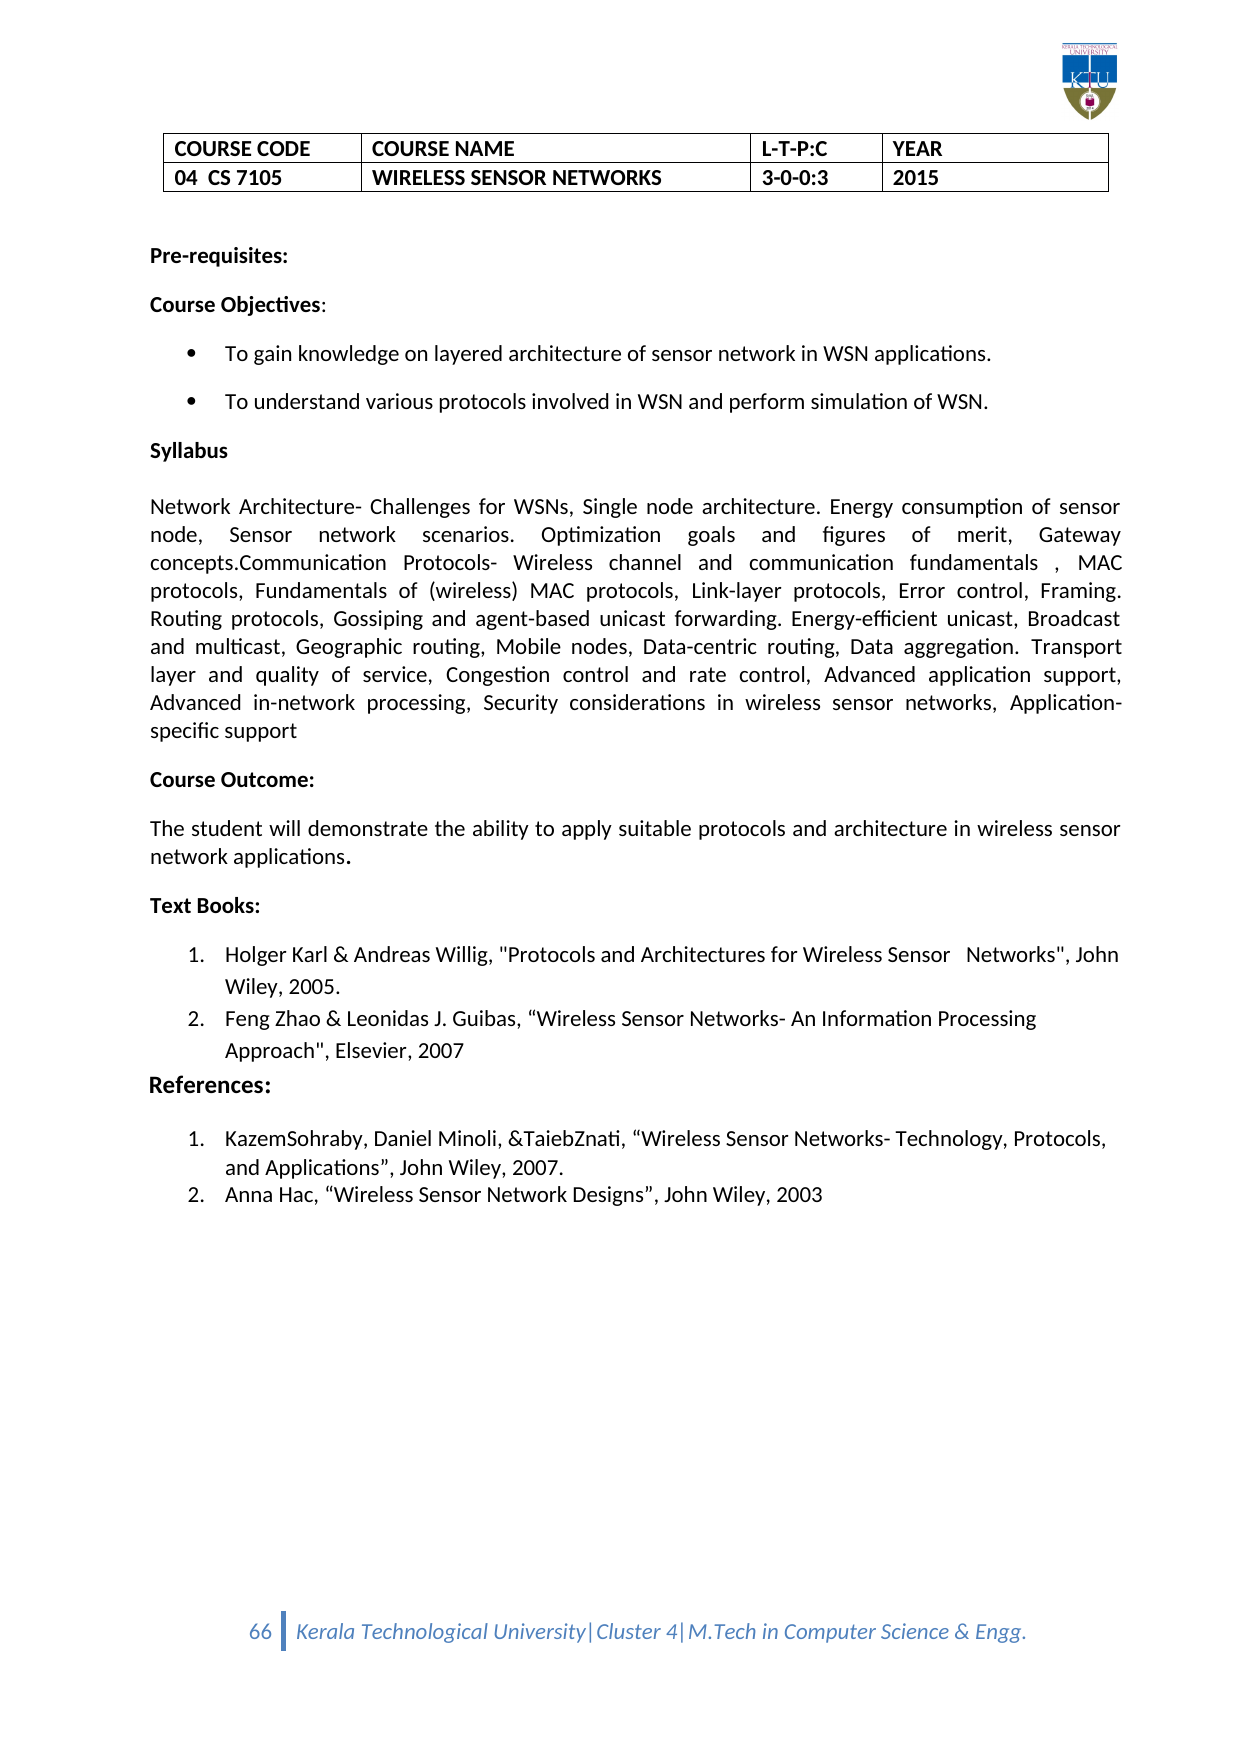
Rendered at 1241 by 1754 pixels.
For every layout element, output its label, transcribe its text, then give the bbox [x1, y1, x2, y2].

table_header L-T-P:C [751, 134, 882, 162]
text Syllabus [150, 436, 1122, 464]
text Pre-requisites: [150, 241, 1122, 269]
list Anna Hac, “Wireless Sensor Network Designs”, John Wiley, 2003 [187, 1181, 1122, 1209]
table_header COURSE CODE [164, 134, 361, 162]
list Feng Zhao & Leonidas J. Guibas, “Wireless Sensor Networks- An Information Processing Approach", Elsevier, 2007 [187, 1004, 1122, 1064]
text Course Objectives: [150, 290, 1122, 318]
list To understand various protocols involved in WSN and perform simulation of WSN. [187, 387, 1122, 416]
table_cell 3-0-0:3 [751, 163, 882, 191]
list KazemSohraby, Daniel Minoli, &TaiebZnati, “Wireless Sensor Networks- Technology, Protocols, and Applications”, John Wiley, 2007. [187, 1124, 1122, 1181]
table_header YEAR [883, 134, 1108, 162]
list To gain knowledge on layered architecture of sensor network in WSN applications. [187, 339, 1122, 367]
list Holger Karl & Andreas Willig, "Protocols and Architectures for Wireless Sensor Networks", John Wiley, 2005. [187, 940, 1122, 1000]
table_header COURSE NAME [362, 134, 750, 162]
text Course Outcome: [150, 765, 1122, 793]
table_cell 04 CS 7105 [164, 163, 361, 191]
table_cell 2015 [883, 163, 1108, 191]
text Text Books: [150, 891, 1122, 919]
text The student will demonstrate the ability to apply suitable protocols and architecture in wireless sensor network applications. [150, 814, 1122, 870]
text Network Architecture- Challenges for WSNs, Single node architecture. Energy consumption of sensor node, Sensor network scenarios. Optimization goals and figures of merit, Gateway concepts.Communication Protocols- Wireless channel and communication fundamentals , MAC protocols, Fundamentals of (wireless) MAC protocols, Link-layer protocols, Error control, Framing. Routing protocols, Gossiping and agent-based unicast forwarding. Energy-efficient unicast, Broadcast and multicast, Geographic routing, Mobile nodes, Data-centric routing, Data aggregation. Transport layer and quality of service, Congestion control and rate control, Advanced application support, Advanced in-network processing, Security considerations in wireless sensor networks, Application-specific support [150, 492, 1122, 744]
text References: [148, 1069, 1122, 1099]
table_cell WIRELESS SENSOR NETWORKS [362, 163, 750, 191]
